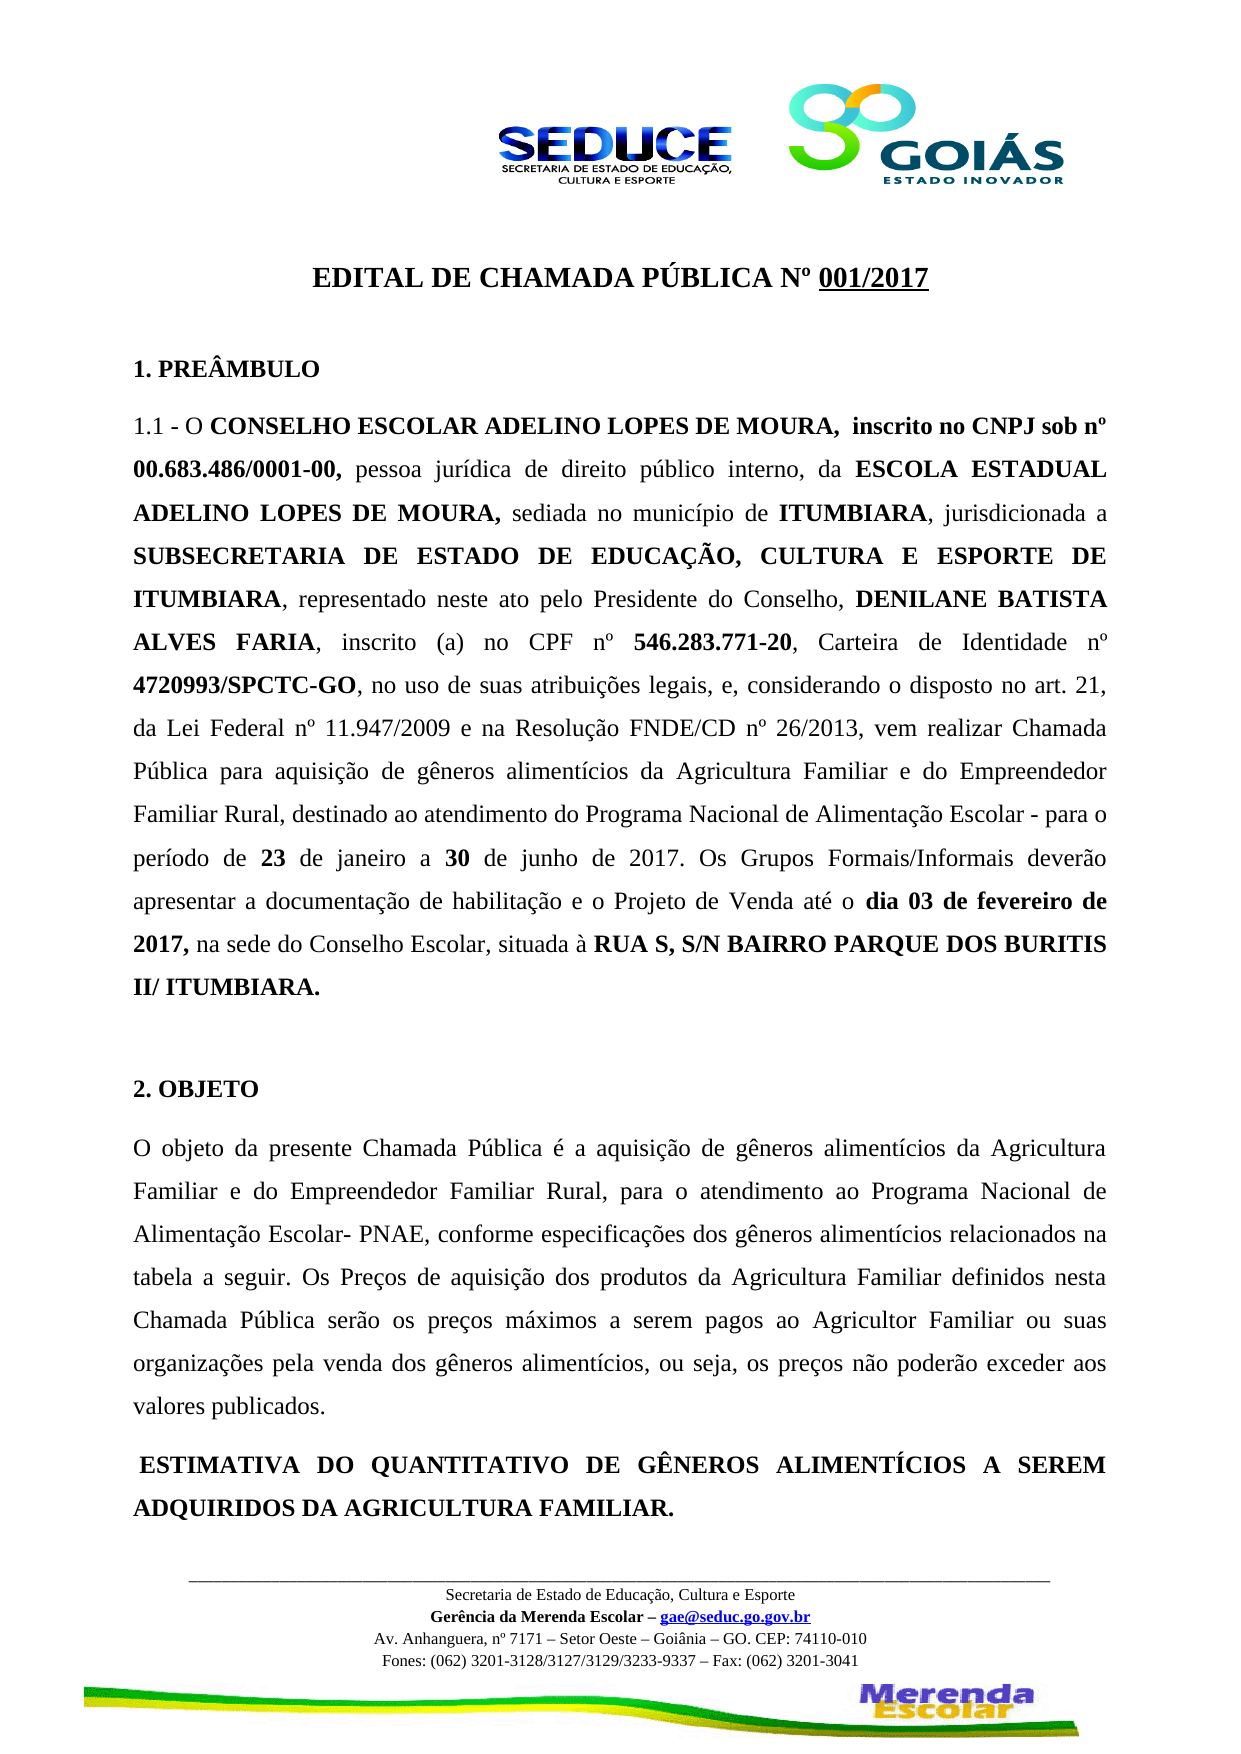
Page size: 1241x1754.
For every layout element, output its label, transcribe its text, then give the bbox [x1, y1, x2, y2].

picture [477, 73, 1108, 212]
text 1. PREÂMBULO [133, 354, 1107, 383]
text EDITAL DE CHAMADA PÚBLICA Nº 001/2017 [133, 260, 1107, 294]
text 2. OBJETO [133, 1074, 1107, 1103]
text 1.1 - O CONSELHO ESCOLAR ADELINO LOPES DE MOURA, inscrito no CNPJ sob nº 00.683.486/0001-00, pessoa jurídica de direito público interno, da ESCOLA ESTADUAL ADELINO LOPES DE MOURA, sediada no município de ITUMBIARA, jurisdicionada a SUBSECRETARIA DE ESTADO DE EDUCAÇÃO, CULTURA E ESPORTE DE ITUMBIARA, representado neste ato pelo Presidente do Conselho, DENILANE BATISTA ALVES FARIA, inscrito (a) no CPF nº 546.283.771-20, Carteira de Identidade nº 4720993/SPCTC-GO, no uso de suas atribuições legais, e, considerando o disposto no art. 21, da Lei Federal nº 11.947/2009 e na Resolução FNDE/CD nº 26/2013, vem realizar Chamada Pública para aquisição de gêneros alimentícios da Agricultura Familiar e do Empreendedor Familiar Rural, destinado ao atendimento do Programa Nacional de Alimentação Escolar - para o período de 23 de janeiro a 30 de junho de 2017. Os Grupos Formais/Informais deverão apresentar a documentação de habilitação e o Projeto de Venda até o dia 03 de fevereiro de 2017, na sede do Conselho Escolar, situada à RUA S, S/N BAIRRO PARQUE DOS BURITIS II/ ITUMBIARA. [133, 411, 1107, 1001]
text ESTIMATIVA DO QUANTITATIVO DE GÊNEROS ALIMENTÍCIOS A SEREM ADQUIRIDOS DA AGRICULTURA FAMILIAR. [133, 1450, 1107, 1522]
text O objeto da presente Chamada Pública é a aquisição de gêneros alimentícios da Agricultura Familiar e do Empreendedor Familiar Rural, para o atendimento ao Programa Nacional de Alimentação Escolar- PNAE, conforme especificações dos gêneros alimentícios relacionados na tabela a seguir. Os Preços de aquisição dos produtos da Agricultura Familiar definidos nesta Chamada Pública serão os preços máximos a serem pagos ao Agricultor Familiar ou suas organizações pela venda dos gêneros alimentícios, ou seja, os preços não poderão exceder aos valores publicados. [133, 1133, 1107, 1420]
